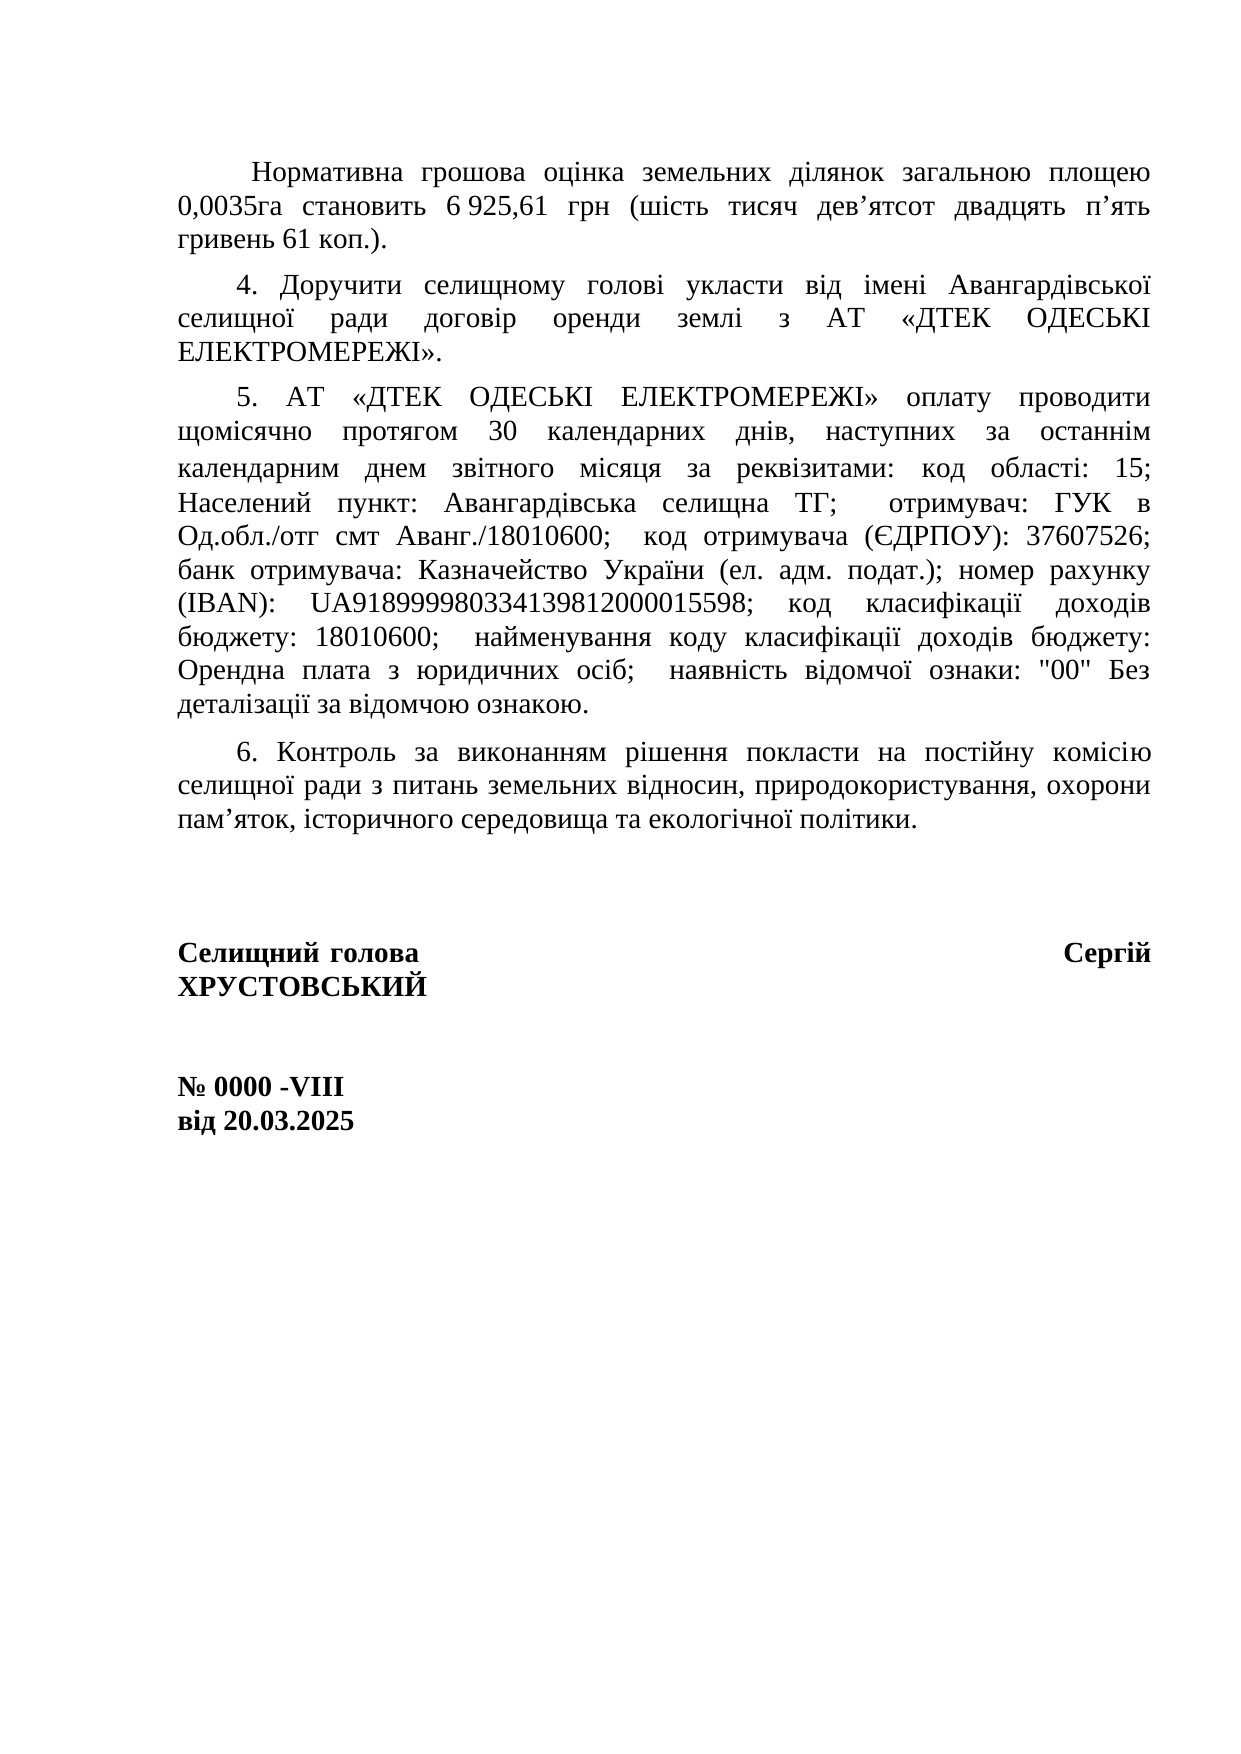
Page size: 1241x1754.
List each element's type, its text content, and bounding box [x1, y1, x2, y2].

text 4. Доручити селищному голові укласти від імені Авангардівської селищної ради договір оренди землі з АТ «ДТЕК ОДЕСЬКІ ЕЛЕКТРОМЕРЕЖІ». [177, 267, 1152, 367]
text 6. Контроль за виконанням рішення покласти на постійну комісію селищної ради з питань земельних відносин, природокористування, охорони пам’яток, історичного середовища та екологічної політики. [177, 734, 1152, 834]
text від 20.03.2025 [177, 1103, 1152, 1136]
text № 0000 -VІІІ [177, 1069, 1152, 1103]
text Селищний голова Сергій ХРУСТОВСЬКИЙ [177, 935, 1152, 1002]
text Нормативна грошова оцінка земельних ділянок загальною площею 0,0035га становить 6 925,61 грн (шість тисяч дев’ятсот двадцять п’ять гривень 61 коп.). [177, 154, 1152, 255]
text 5. АТ «ДТЕК ОДЕСЬКІ ЕЛЕКТРОМЕРЕЖІ» оплату проводити щомісячно протягом 30 календарних днів, наступних за останнім календарним днем звітного місяця за реквізитами: код області: 15; Населений пункт: Авангардівська селищна ТГ; отримувач: ГУК в Од.обл./отг смт Аванг./18010600; код отримувача (ЄДРПОУ): 37607526; банк отримувача: Казначейство України (ел. адм. подат.); номер рахунку (IBAN): UA918999980334139812000015598; код класифікації доходів бюджету: 18010600; найменування коду класифікації доходів бюджету: Орендна плата з юридичних осіб; наявність відомчої ознаки: "00" Без деталізації за відомчою ознакою. [177, 379, 1152, 719]
